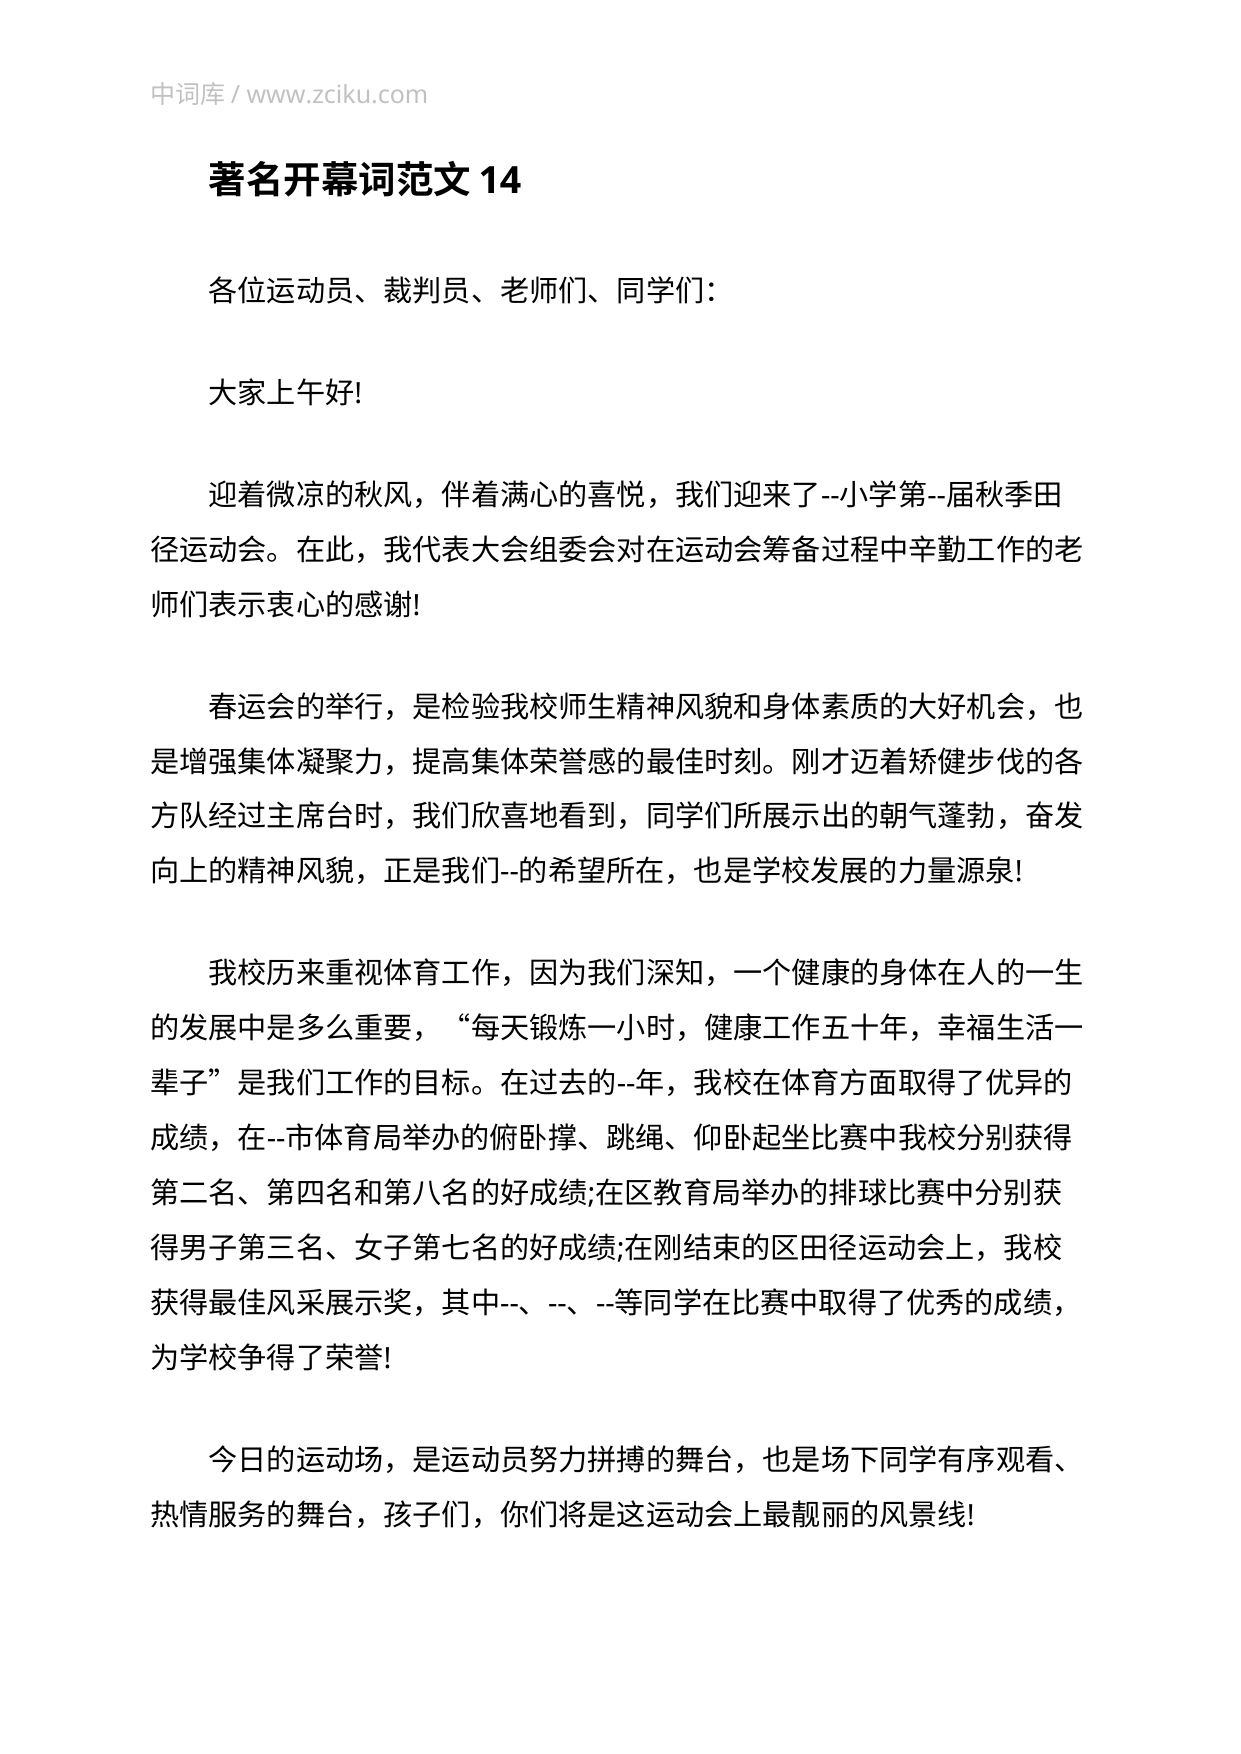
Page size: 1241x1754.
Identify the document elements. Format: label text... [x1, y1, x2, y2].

text 我校历来重视体育工作，因为我们深知，一个健康的身体在人的一生的发展中是多么重要，“每天锻炼一小时，健康工作五十年，幸福生活一辈子”是我们工作的目标。在过去的--年，我校在体育方面取得了优异的成绩，在--市体育局举办的俯卧撑、跳绳、仰卧起坐比赛中我校分别获得第二名、第四名和第八名的好成绩;在区教育局举办的排球比赛中分别获得男子第三名、女子第七名的好成绩;在刚结束的区田径运动会上，我校获得最佳风采展示奖，其中--、--、--等同学在比赛中取得了优秀的成绩，为学校争得了荣誉! [150, 950, 1090, 1377]
text 大家上午好! [150, 369, 1090, 412]
text 迎着微凉的秋风，伴着满心的喜悦，我们迎来了--小学第--届秋季田径运动会。在此，我代表大会组委会对在运动会筹备过程中辛勤工作的老师们表示衷心的感谢! [150, 471, 1090, 624]
text 春运会的举行，是检验我校师生精神风貌和身体素质的大好机会，也是增强集体凝聚力，提高集体荣誉感的最佳时刻。刚才迈着矫健步伐的各方队经过主席台时，我们欣喜地看到，同学们所展示出的朝气蓬勃，奋发向上的精神风貌，正是我们--的希望所在，也是学校发展的力量源泉! [150, 683, 1090, 890]
text 今日的运动场，是运动员努力拼搏的舞台，也是场下同学有序观看、热情服务的舞台，孩子们，你们将是这运动会上最靓丽的风景线! [150, 1437, 1090, 1534]
text 著名开幕词范文14 [150, 150, 1090, 204]
text 各位运动员、裁判员、老师们、同学们： [150, 268, 1090, 310]
